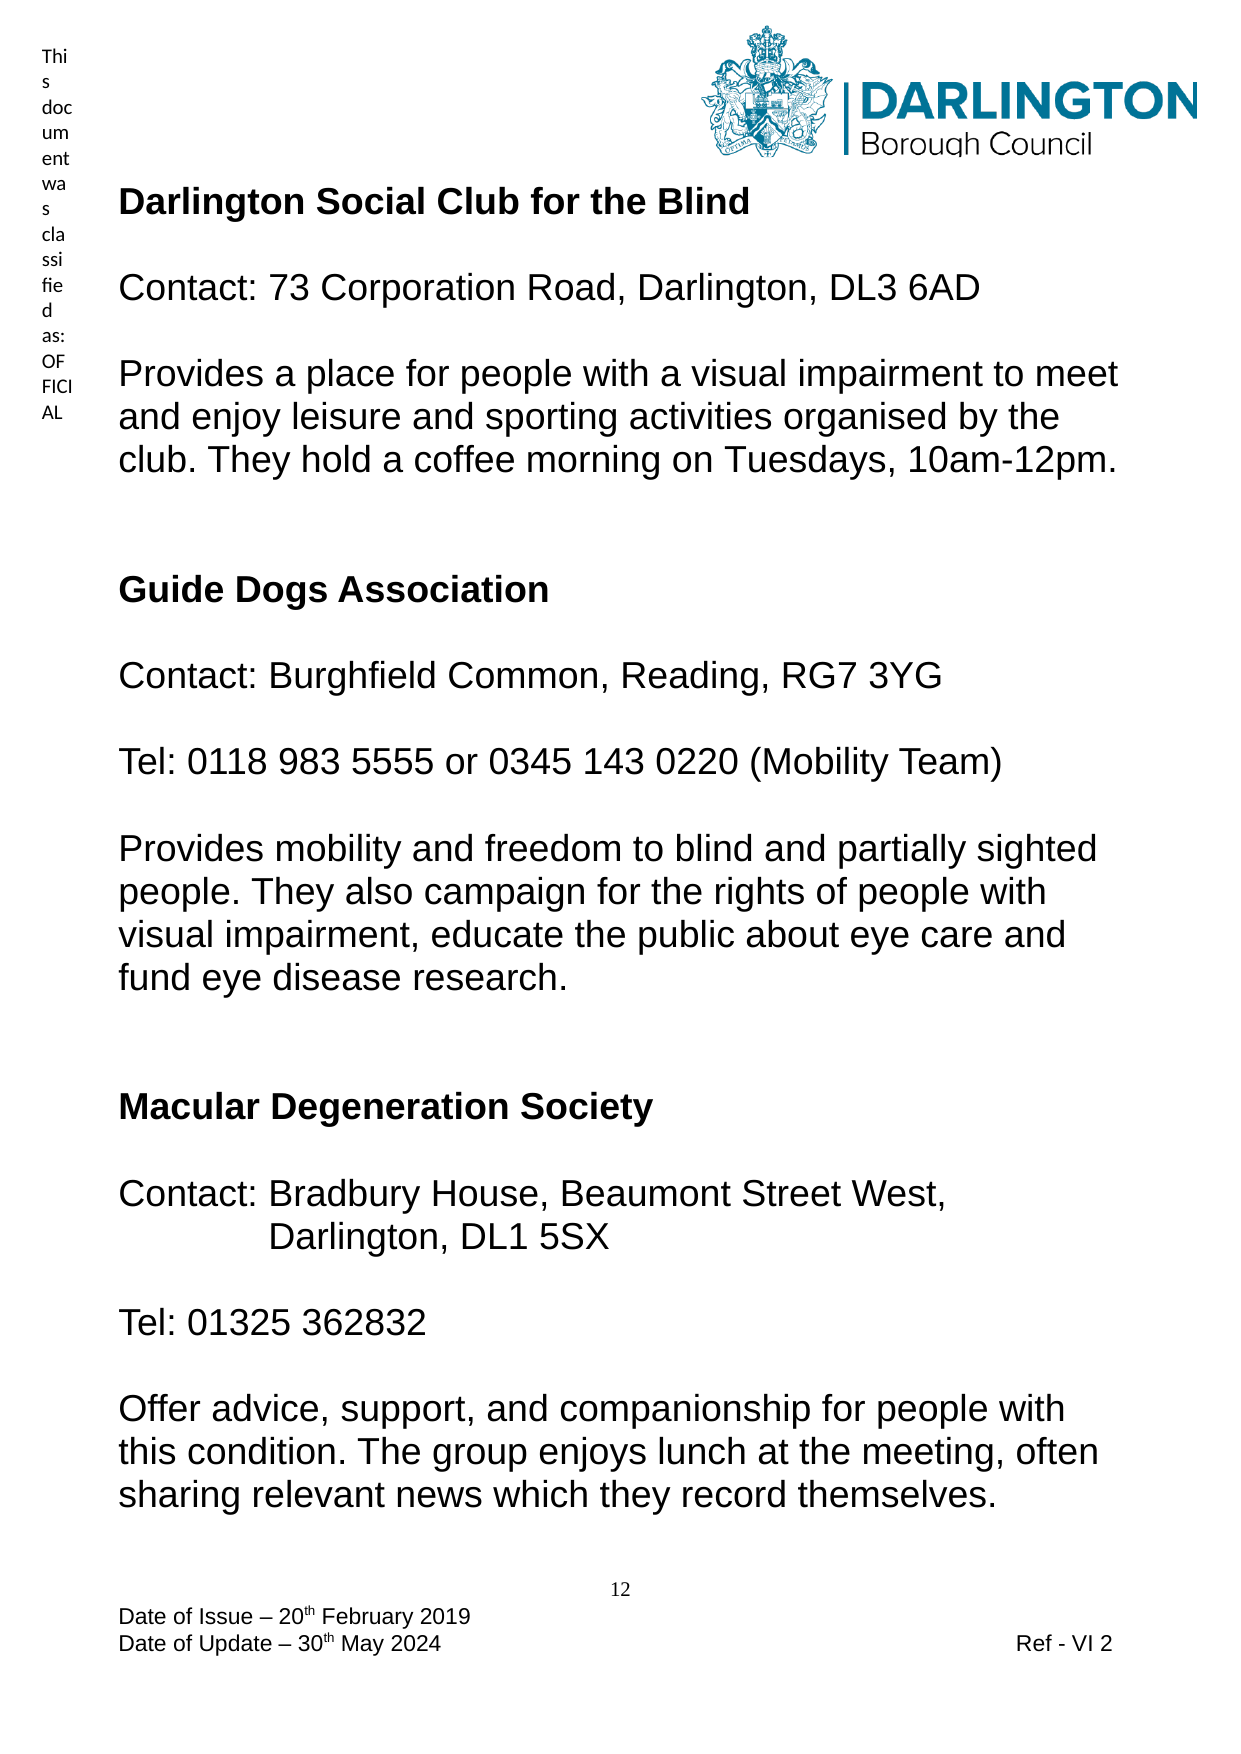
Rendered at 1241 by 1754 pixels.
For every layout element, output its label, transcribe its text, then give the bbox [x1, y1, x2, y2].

picture [700, 25, 1197, 157]
text Tel: 0118 983 5555 or 0345 143 0220 (Mobility Team) [118, 739, 1122, 783]
text Tel: 01325 362832 [118, 1300, 1122, 1343]
text Offer advice, support, and companionship for people with this condition. The group enjoys lunch at the meeting, often sharing relevant news which they record themselves. [118, 1386, 1122, 1516]
text Guide Dogs Association [118, 567, 1122, 610]
text Contact: Bradbury House, Beaumont Street West, Darlington, DL1 5SX [118, 1171, 1122, 1257]
text Macular Degeneration Society [118, 1084, 1122, 1128]
text Provides mobility and freedom to blind and partially sighted people. They also campaign for the rights of people with visual impairment, educate the public about eye care and fund eye disease research. [118, 826, 1122, 998]
text Contact: 73 Corporation Road, Darlington, DL3 6AD [118, 265, 1122, 308]
text Provides a place for people with a visual impairment to meet and enjoy leisure and sporting activities organised by the club. They hold a coffee morning on Tuesdays, 10am-12pm. [118, 351, 1122, 481]
text Darlington Social Club for the Blind [118, 179, 1122, 222]
text Contact: Burghfield Common, Reading, RG7 3YG [118, 653, 1122, 696]
